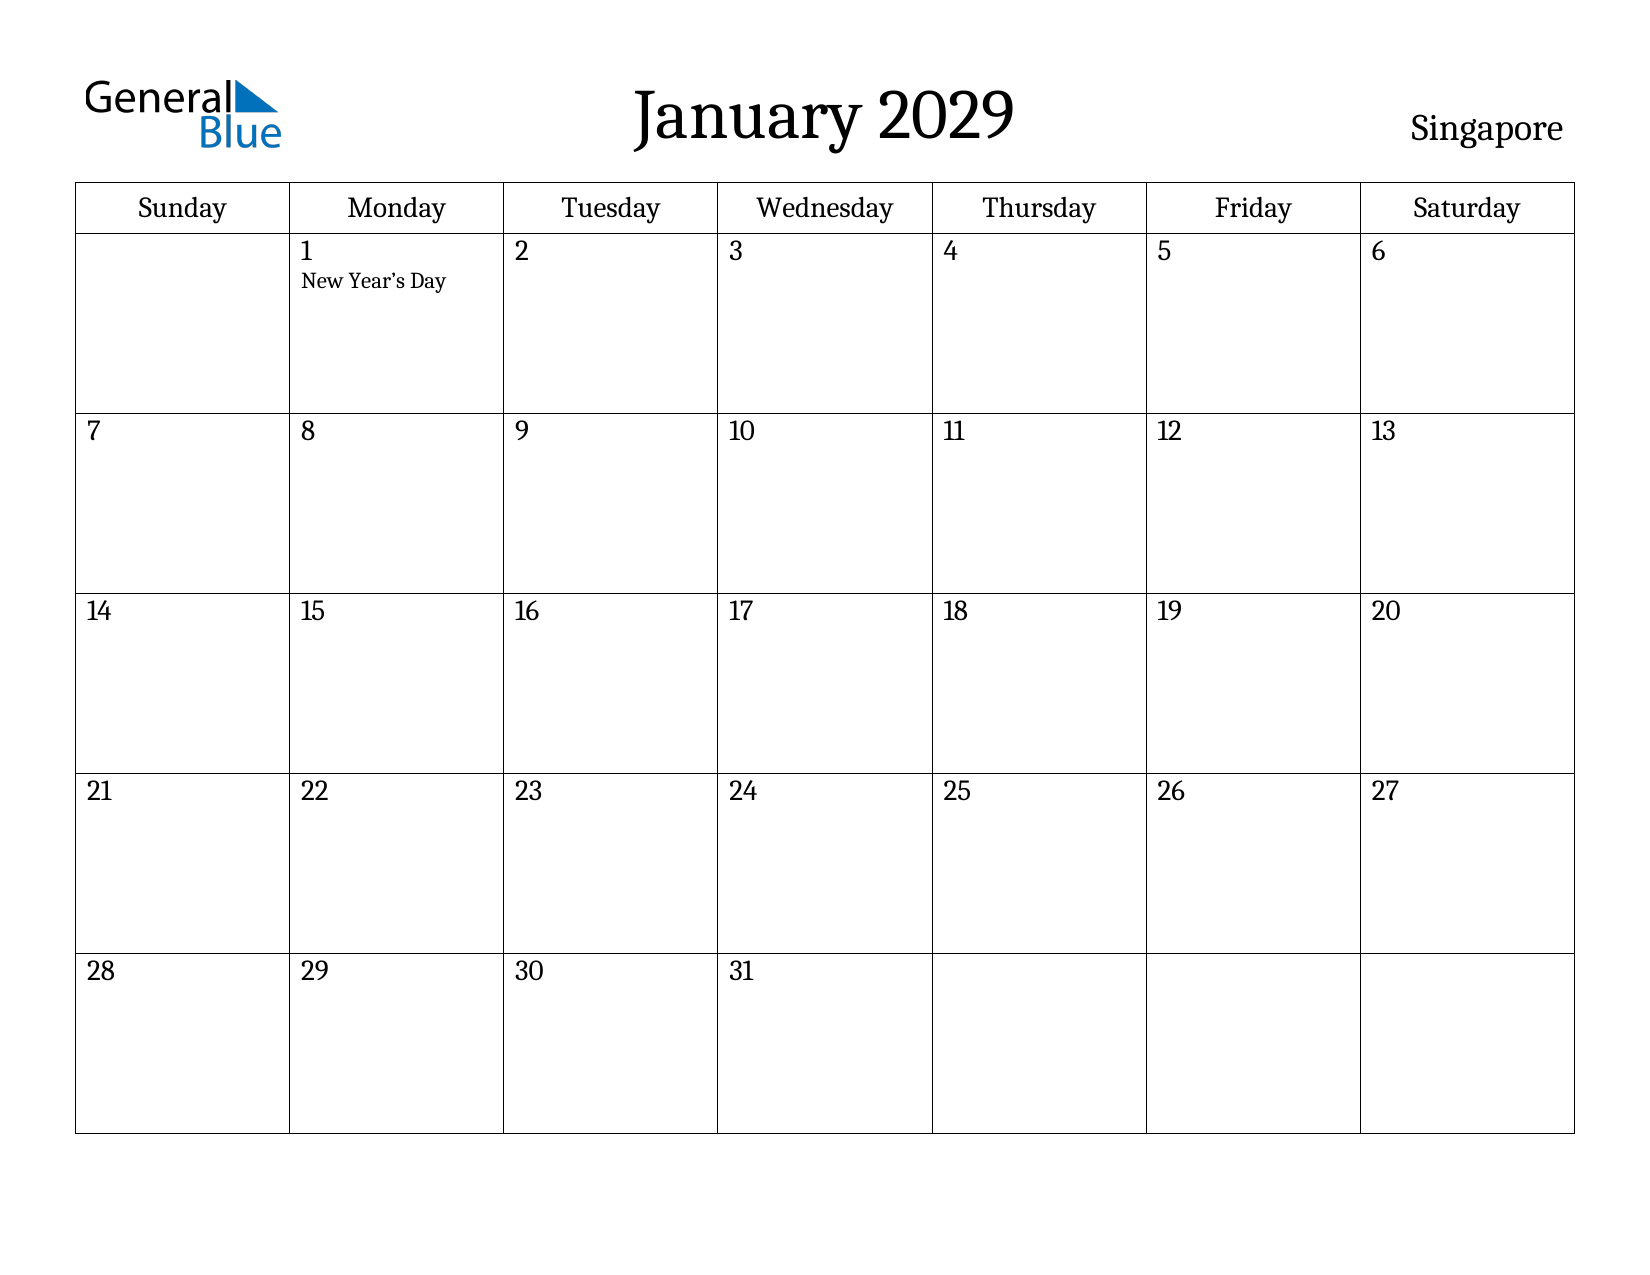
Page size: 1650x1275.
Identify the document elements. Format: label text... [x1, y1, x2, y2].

table_cell [1147, 627, 1360, 773]
table_cell Friday [1147, 183, 1360, 233]
table_cell [933, 267, 1146, 413]
table_cell [718, 808, 932, 953]
table_cell 11 [933, 414, 1146, 447]
table_cell [1361, 808, 1574, 953]
table_header Singapore [1146, 75, 1574, 182]
table_cell [76, 448, 289, 593]
table_cell [1361, 954, 1574, 987]
table_cell Sunday [76, 183, 289, 233]
table_cell [933, 448, 1146, 593]
table_header [76, 75, 503, 182]
table_cell [504, 808, 717, 953]
table_cell [933, 954, 1146, 987]
table_cell 14 [76, 594, 289, 627]
table_cell 7 [76, 414, 289, 447]
table_cell 18 [933, 594, 1146, 627]
table_cell 10 [718, 414, 932, 447]
table_cell 12 [1147, 414, 1360, 447]
table_cell 29 [290, 954, 503, 987]
table_header January 2029 [504, 75, 1146, 182]
table_cell 20 [1361, 594, 1574, 627]
table_cell [504, 267, 717, 413]
table_cell [1361, 627, 1574, 773]
table_cell [76, 808, 289, 953]
table_cell Thursday [933, 183, 1146, 233]
table_cell [76, 988, 289, 1133]
table_cell [290, 627, 503, 773]
table_cell 4 [933, 234, 1146, 267]
table_cell 21 [76, 774, 289, 807]
table_cell 31 [718, 954, 932, 987]
table_cell [933, 808, 1146, 953]
table_cell 1 [290, 234, 503, 267]
table_cell 3 [718, 234, 932, 267]
table_cell [718, 988, 932, 1133]
table_cell 5 [1147, 234, 1360, 267]
table_cell 17 [718, 594, 932, 627]
table_cell [718, 267, 932, 413]
table_cell [718, 448, 932, 593]
table_cell 15 [290, 594, 503, 627]
table_cell [290, 988, 503, 1133]
table_cell [1147, 988, 1360, 1133]
table_cell [933, 627, 1146, 773]
table_cell Saturday [1361, 183, 1574, 233]
table_cell Monday [290, 183, 503, 233]
table_cell [1147, 954, 1360, 987]
table_cell 6 [1361, 234, 1574, 267]
table_cell 28 [76, 954, 289, 987]
table_cell [1147, 267, 1360, 413]
table_cell [1147, 808, 1360, 953]
table_cell 13 [1361, 414, 1574, 447]
table_cell [504, 988, 717, 1133]
table_cell 9 [504, 414, 717, 447]
table_cell 26 [1147, 774, 1360, 807]
table_cell [76, 627, 289, 773]
table_cell [718, 627, 932, 773]
table_cell 25 [933, 774, 1146, 807]
table_cell 2 [504, 234, 717, 267]
table_cell 30 [504, 954, 717, 987]
table_cell [76, 234, 289, 267]
table_cell [1361, 988, 1574, 1133]
table_cell [290, 808, 503, 953]
table_cell 27 [1361, 774, 1574, 807]
table_cell 8 [290, 414, 503, 447]
table_cell 19 [1147, 594, 1360, 627]
table_cell [76, 267, 289, 413]
table_cell [504, 627, 717, 773]
table_cell [1361, 448, 1574, 593]
picture [86, 80, 281, 148]
table_cell [933, 988, 1146, 1133]
table_cell New Year’s Day [290, 267, 503, 413]
table_cell [504, 448, 717, 593]
table_cell Wednesday [718, 183, 932, 233]
table_cell 23 [504, 774, 717, 807]
table_cell 16 [504, 594, 717, 627]
table_cell [1147, 448, 1360, 593]
table_cell 24 [718, 774, 932, 807]
table_cell [290, 448, 503, 593]
table_cell 22 [290, 774, 503, 807]
table_cell Tuesday [504, 183, 717, 233]
table_cell [1361, 267, 1574, 413]
